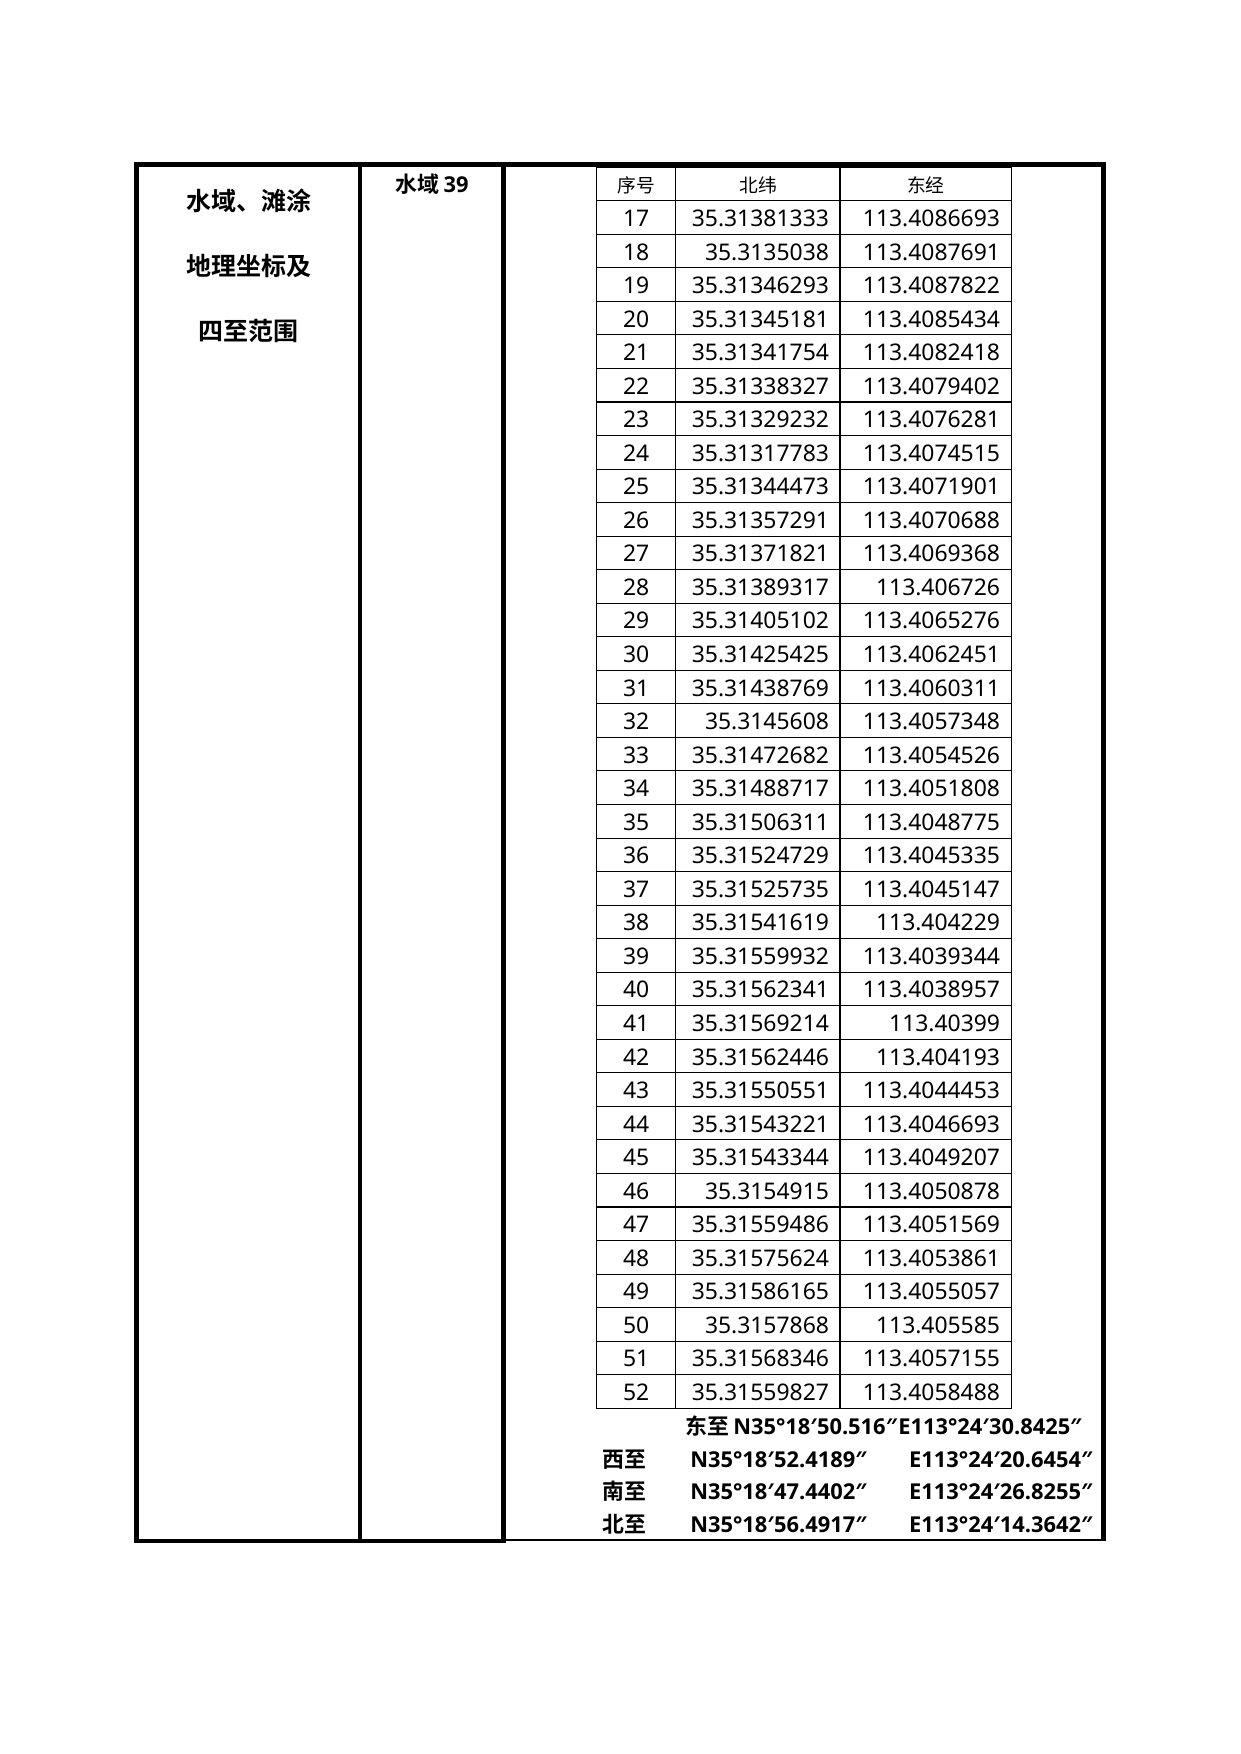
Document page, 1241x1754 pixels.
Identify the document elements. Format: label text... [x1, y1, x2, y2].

table_header 水域、滩涂 地理坐标及 四至范围 [139, 167, 358, 1539]
table_header 水域39 [362, 167, 501, 1539]
table_header 东至N35°18′50.516″ E113°24′30.8425″ 西至 N35°18′52.4189″ E113°24′20.6454″ 南至 N35°18′47.4402″ E113°24′26.8255″ 北至 N35°18′56.4917″ E113°24′14.3642″ [506, 167, 1101, 1539]
